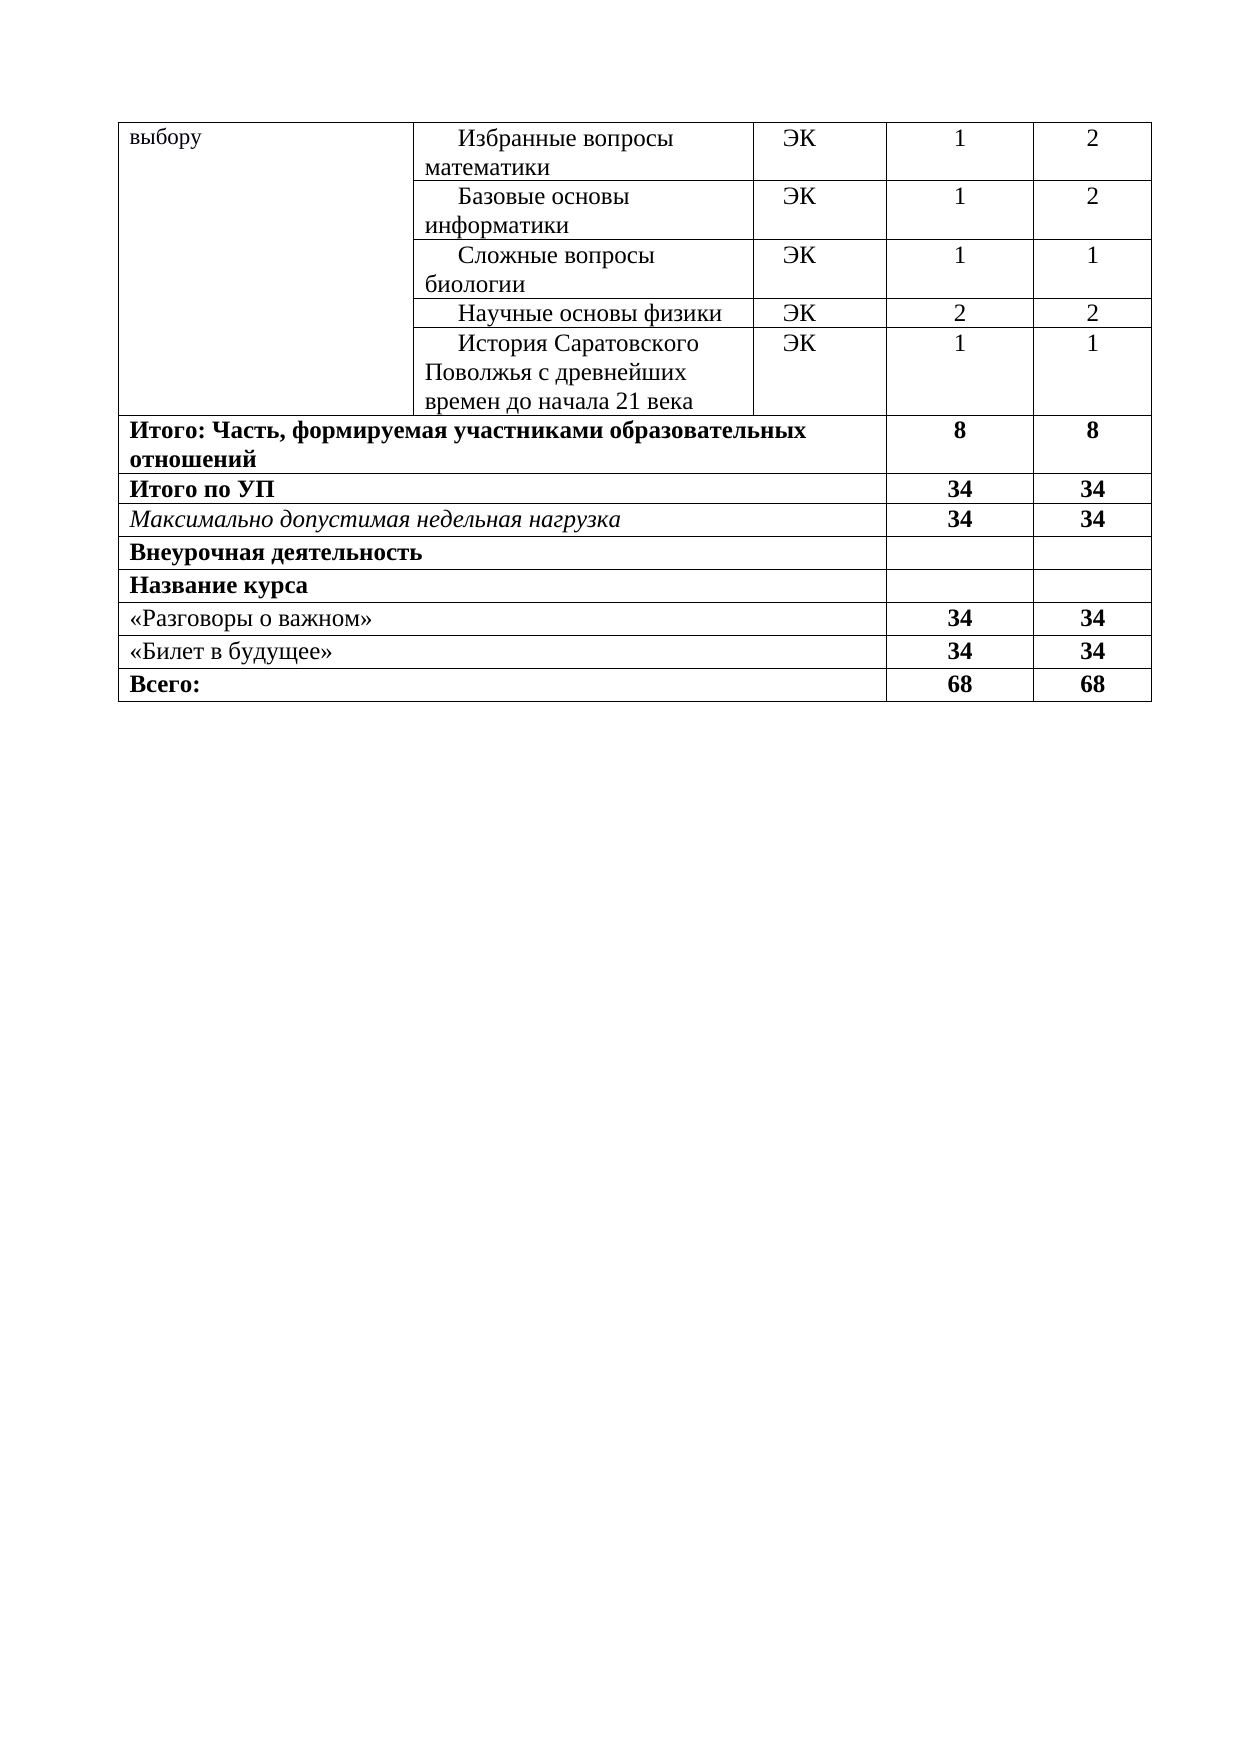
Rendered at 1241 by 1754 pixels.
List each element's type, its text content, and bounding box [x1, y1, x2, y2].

table_cell [1034, 570, 1151, 602]
table_cell Всего: [119, 669, 886, 701]
table_cell 2 [1034, 299, 1151, 327]
table_cell 1 [887, 181, 1033, 239]
table_cell 34 [1034, 474, 1151, 503]
table_cell 34 [887, 603, 1033, 635]
table_cell 34 [1034, 603, 1151, 635]
table_cell Сложные вопросы биологии [414, 240, 753, 297]
table_cell 8 [887, 416, 1033, 473]
table_cell ЭК [754, 181, 886, 239]
table_cell 34 [887, 504, 1033, 536]
table_cell Итого: Часть, формируемая участниками образовательных отношений [119, 416, 886, 473]
table_cell 68 [887, 669, 1033, 701]
table_cell 1 [887, 240, 1033, 297]
table_cell ЭК [754, 123, 886, 180]
table_cell ЭК [754, 328, 886, 414]
table_cell 1 [887, 123, 1033, 180]
table_cell 34 [887, 474, 1033, 503]
table_cell 1 [1034, 328, 1151, 414]
table_cell Базовые основы информатики [414, 181, 753, 239]
table_cell [887, 537, 1033, 569]
table_cell 68 [1034, 669, 1151, 701]
table_cell 34 [1034, 636, 1151, 668]
table_cell 2 [887, 299, 1033, 327]
table_cell 2 [1034, 181, 1151, 239]
table_cell Название курса [119, 570, 886, 602]
table_cell Максимально допустимая недельная нагрузка [119, 504, 886, 536]
table_cell «Разговоры о важном» [119, 603, 886, 635]
table_cell ЭК [754, 240, 886, 297]
table_cell Научные основы физики [414, 299, 753, 327]
table_cell 1 [1034, 240, 1151, 297]
table_cell 34 [887, 636, 1033, 668]
table_cell [887, 570, 1033, 602]
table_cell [119, 123, 413, 414]
table_cell 2 [1034, 123, 1151, 180]
table_cell 34 [1034, 504, 1151, 536]
table_cell [1034, 537, 1151, 569]
table_cell История Саратовского Поволжья с древнейших времен до начала 21 века [414, 328, 753, 414]
table_cell Избранные вопросы математики [414, 123, 753, 180]
table_cell ЭК [754, 299, 886, 327]
table_cell «Билет в будущее» [119, 636, 886, 668]
table_cell Внеурочная деятельность [119, 537, 886, 569]
table_cell 8 [1034, 416, 1151, 473]
table_cell Итого по УП [119, 474, 886, 503]
table_cell 1 [887, 328, 1033, 414]
